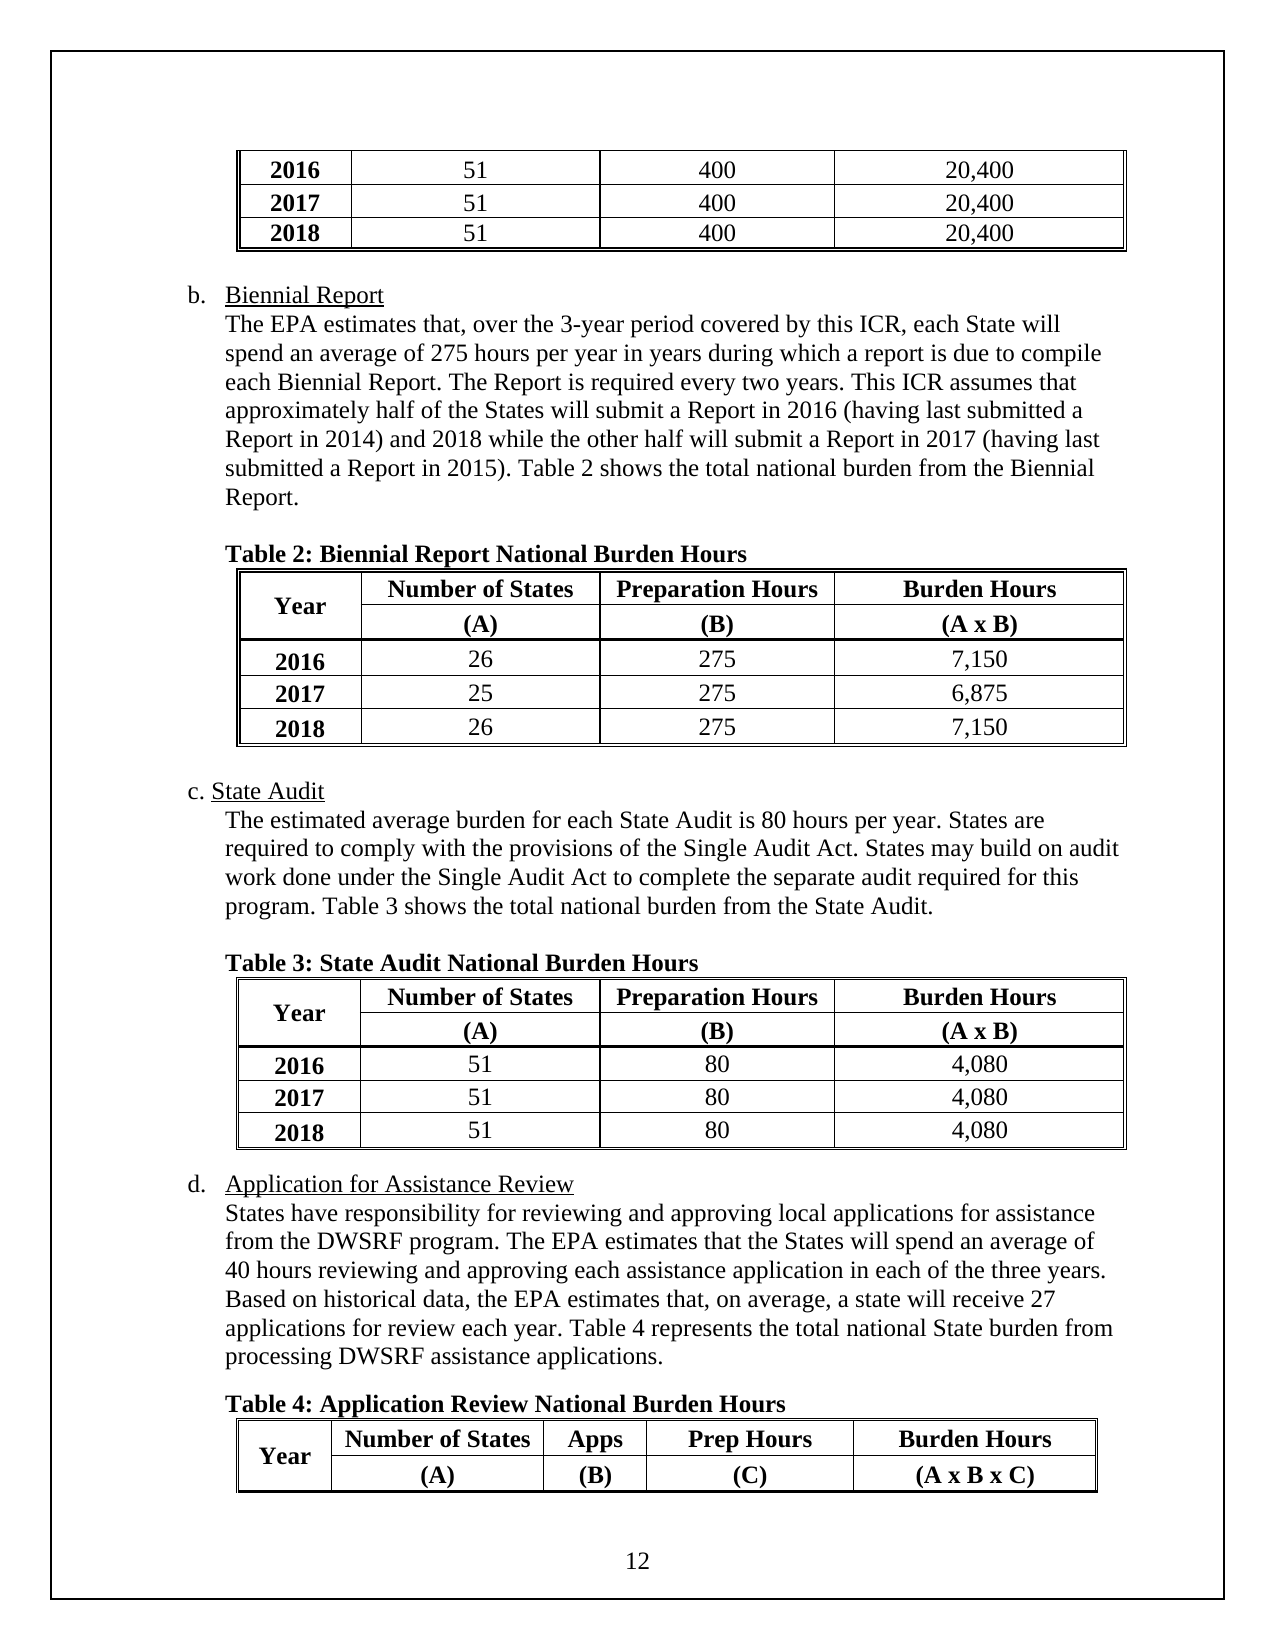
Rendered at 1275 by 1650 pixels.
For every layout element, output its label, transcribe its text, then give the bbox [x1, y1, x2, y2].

table_cell 2017 [241, 185, 351, 217]
text Table 2: Biennial Report National Burden Hours [225, 539, 1125, 568]
text b. Biennial Report [187, 280, 1125, 309]
table_cell (A x B x C) [854, 1456, 1095, 1490]
table_header Preparation Hours [601, 573, 834, 603]
table_cell 20,400 [835, 151, 1123, 184]
table_cell 80 [601, 1113, 834, 1147]
table_cell 2017 [241, 676, 361, 708]
table_cell 2018 [239, 1113, 360, 1147]
table_cell (B) [601, 1013, 834, 1045]
text d. Application for Assistance Review [187, 1169, 1125, 1198]
table_cell (B) [544, 1456, 646, 1490]
table_header Preparation Hours [601, 980, 834, 1012]
text The estimated average burden for each State Audit is 80 hours per year. States are required to comply with the provisions of the Single Audit Act. States may build on audit work done under the Single Audit Act to complete the separate audit required for this program. Table 3 shows the total national burden from the State Audit. [225, 805, 1125, 920]
table_cell (A) [332, 1456, 543, 1490]
table_cell (C) [647, 1456, 853, 1490]
table_header Year [241, 573, 361, 638]
table_cell 2017 [239, 1081, 360, 1112]
table_cell 400 [601, 151, 834, 184]
table_cell 2018 [241, 218, 351, 247]
table_cell 51 [361, 1048, 599, 1079]
table_cell 275 [601, 709, 834, 743]
table_cell (A x B) [835, 1013, 1123, 1045]
table_header Apps [544, 1421, 646, 1455]
table_cell 51 [352, 185, 599, 217]
table_cell 26 [362, 709, 599, 743]
text Table 3: State Audit National Burden Hours [150, 948, 1125, 977]
table_cell 4,080 [835, 1048, 1123, 1079]
table_cell 51 [352, 218, 599, 247]
table_cell 4,080 [835, 1081, 1123, 1112]
table_cell 20,400 [835, 218, 1123, 247]
table_header Burden Hours [835, 573, 1123, 603]
table_cell 2016 [241, 641, 361, 675]
text States have responsibility for reviewing and approving local applications for assistance from the DWSRF program. The EPA estimates that the States will spend an average of 40 hours reviewing and approving each assistance application in each of the three years. Based on historical data, the EPA estimates that, on average, a state will receive 27 applications for review each year. Table 4 represents the total national State burden from processing DWSRF assistance applications. [225, 1198, 1125, 1370]
table_cell 6,875 [835, 676, 1123, 708]
table_cell 80 [601, 1048, 834, 1079]
table_header Burden Hours [854, 1421, 1095, 1455]
table_header Number of States [361, 980, 599, 1012]
table_cell (B) [601, 605, 834, 638]
table_cell 51 [361, 1113, 599, 1147]
table_header Number of States [362, 573, 599, 603]
table_cell 25 [362, 676, 599, 708]
table_header Number of States [332, 1421, 543, 1455]
table_cell (A) [362, 605, 599, 638]
text The EPA estimates that, over the 3-year period covered by this ICR, each State will spend an average of 275 hours per year in years during which a report is due to compile each Biennial Report. The Report is required every two years. This ICR assumes that approximately half of the States will submit a Report in 2016 (having last submitted a Report in 2014) and 2018 while the other half will submit a Report in 2017 (having last submitted a Report in 2015). Table 2 shows the total national burden from the Biennial Report. [225, 309, 1125, 510]
table_cell 400 [601, 185, 834, 217]
table_cell 2016 [239, 1048, 360, 1079]
text c. State Audit [187, 776, 1125, 805]
table_cell 80 [601, 1081, 834, 1112]
table_cell 275 [601, 641, 834, 675]
table_cell 26 [362, 641, 599, 675]
table_cell 20,400 [835, 185, 1123, 217]
table_cell 2018 [241, 709, 361, 743]
table_cell (A x B) [835, 605, 1123, 638]
table_cell (A) [361, 1013, 599, 1045]
table_cell 4,080 [835, 1113, 1123, 1147]
table_cell 51 [352, 151, 599, 184]
table_cell 275 [601, 676, 834, 708]
table_header Year [239, 1421, 331, 1490]
table_header Year [239, 980, 360, 1045]
table_cell 7,150 [835, 709, 1123, 743]
table_cell 51 [361, 1081, 599, 1112]
table_cell 2016 [241, 151, 351, 184]
table_cell 7,150 [835, 641, 1123, 675]
text Table 4: Application Review National Burden Hours [225, 1389, 1125, 1418]
table_header Burden Hours [835, 980, 1123, 1012]
table_cell 400 [601, 218, 834, 247]
table_header Prep Hours [647, 1421, 853, 1455]
